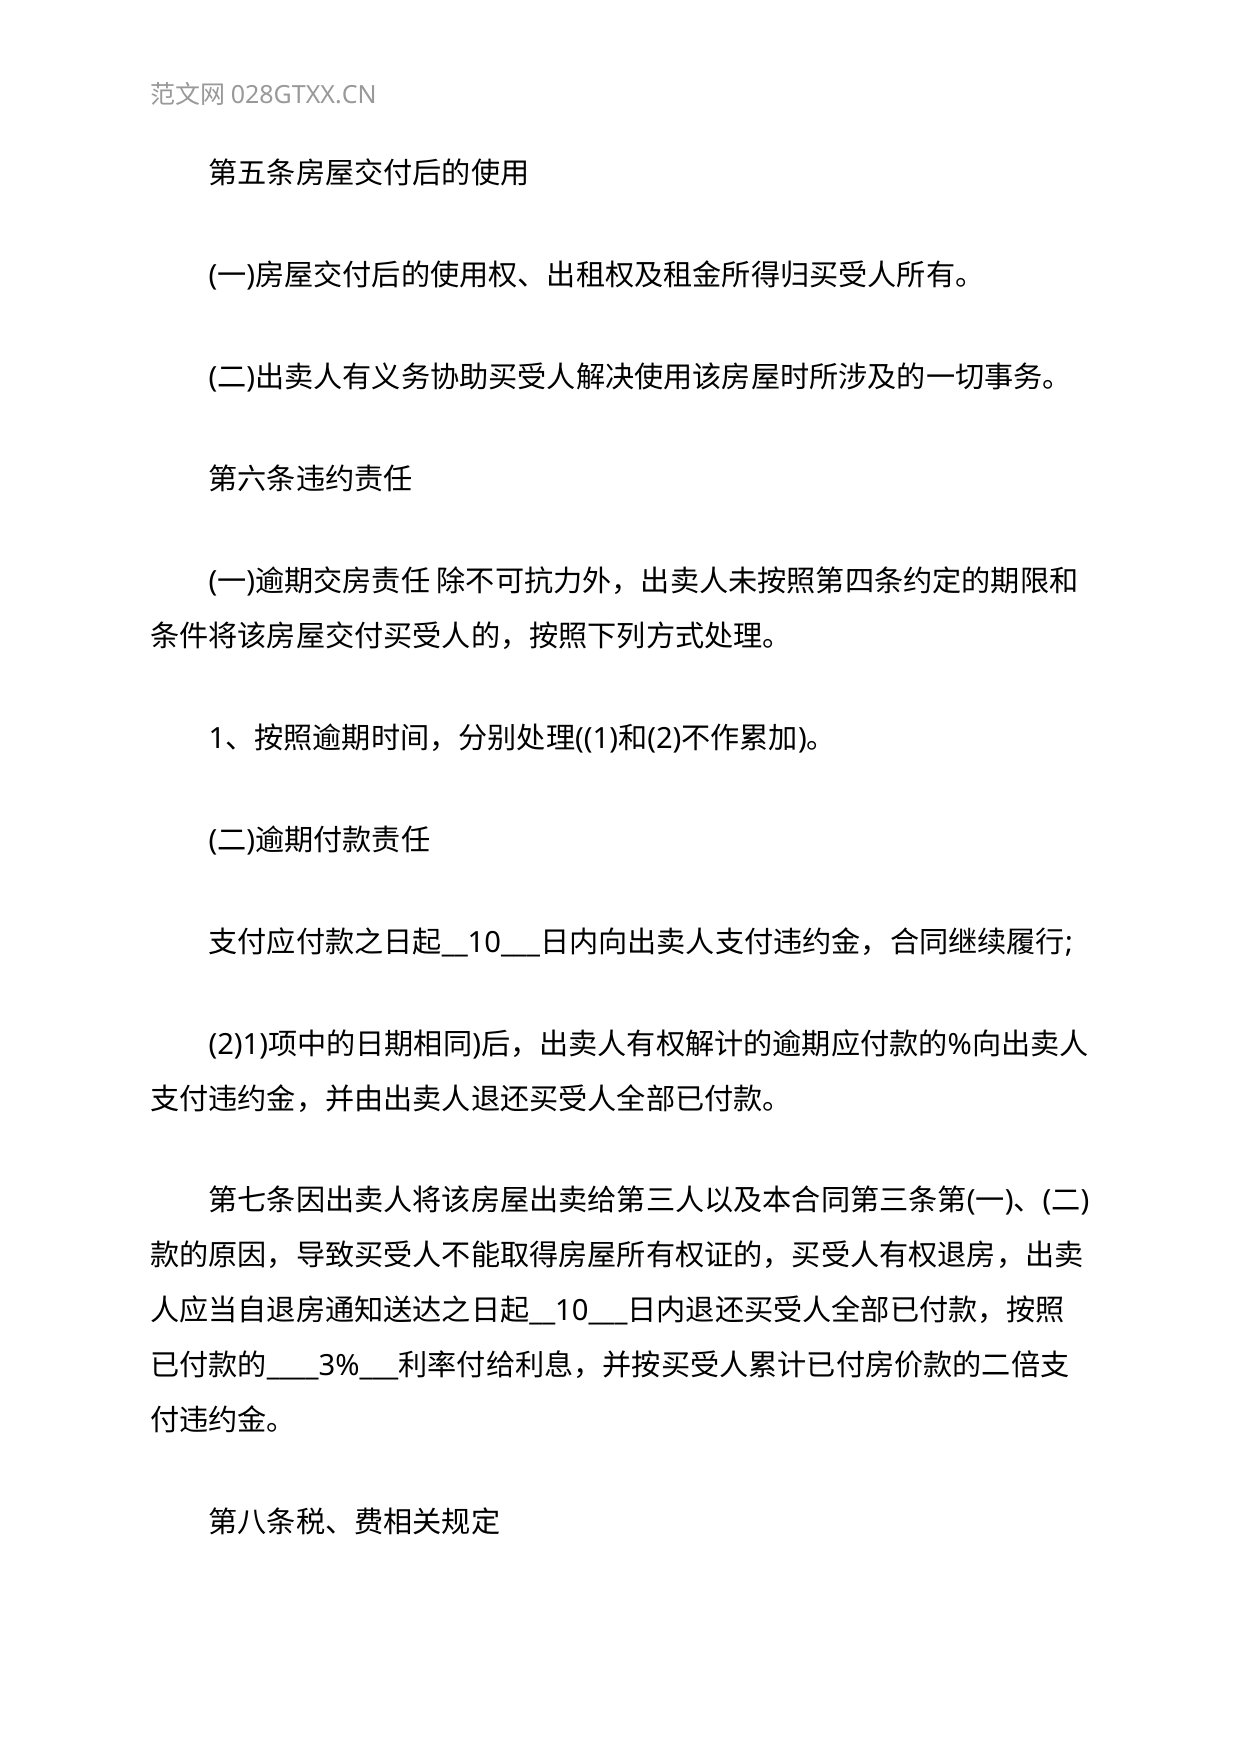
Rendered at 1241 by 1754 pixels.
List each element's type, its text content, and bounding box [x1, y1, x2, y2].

text (一)房屋交付后的使用权、出租权及租金所得归买受人所有。 [150, 252, 1090, 294]
text (二)逾期付款责任 [150, 816, 1090, 859]
text (2)1)项中的日期相同)后，出卖人有权解计的逾期应付款的%向出卖人支付违约金，并由出卖人退还买受人全部已付款。 [150, 1020, 1090, 1117]
text (二)出卖人有义务协助买受人解决使用该房屋时所涉及的一切事务。 [150, 354, 1090, 396]
text 第五条房屋交付后的使用 [150, 150, 1090, 192]
text 1、按照逾期时间，分别处理((1)和(2)不作累加)。 [150, 714, 1090, 757]
text 第八条税、费相关规定 [150, 1499, 1090, 1541]
text 第七条因出卖人将该房屋出卖给第三人以及本合同第三条第(一)、(二)款的原因，导致买受人不能取得房屋所有权证的，买受人有权退房，出卖人应当自退房通知送达之日起__10___日内退还买受人全部已付款，按照已付款的____3%___利率付给利息，并按买受人累计已付房价款的二倍支付违约金。 [150, 1177, 1090, 1439]
text 第六条违约责任 [150, 456, 1090, 498]
text 支付应付款之日起__10___日内向出卖人支付违约金，合同继续履行; [150, 918, 1090, 961]
text (一)逾期交房责任 除不可抗力外，出卖人未按照第四条约定的期限和条件将该房屋交付买受人的，按照下列方式处理。 [150, 557, 1090, 655]
